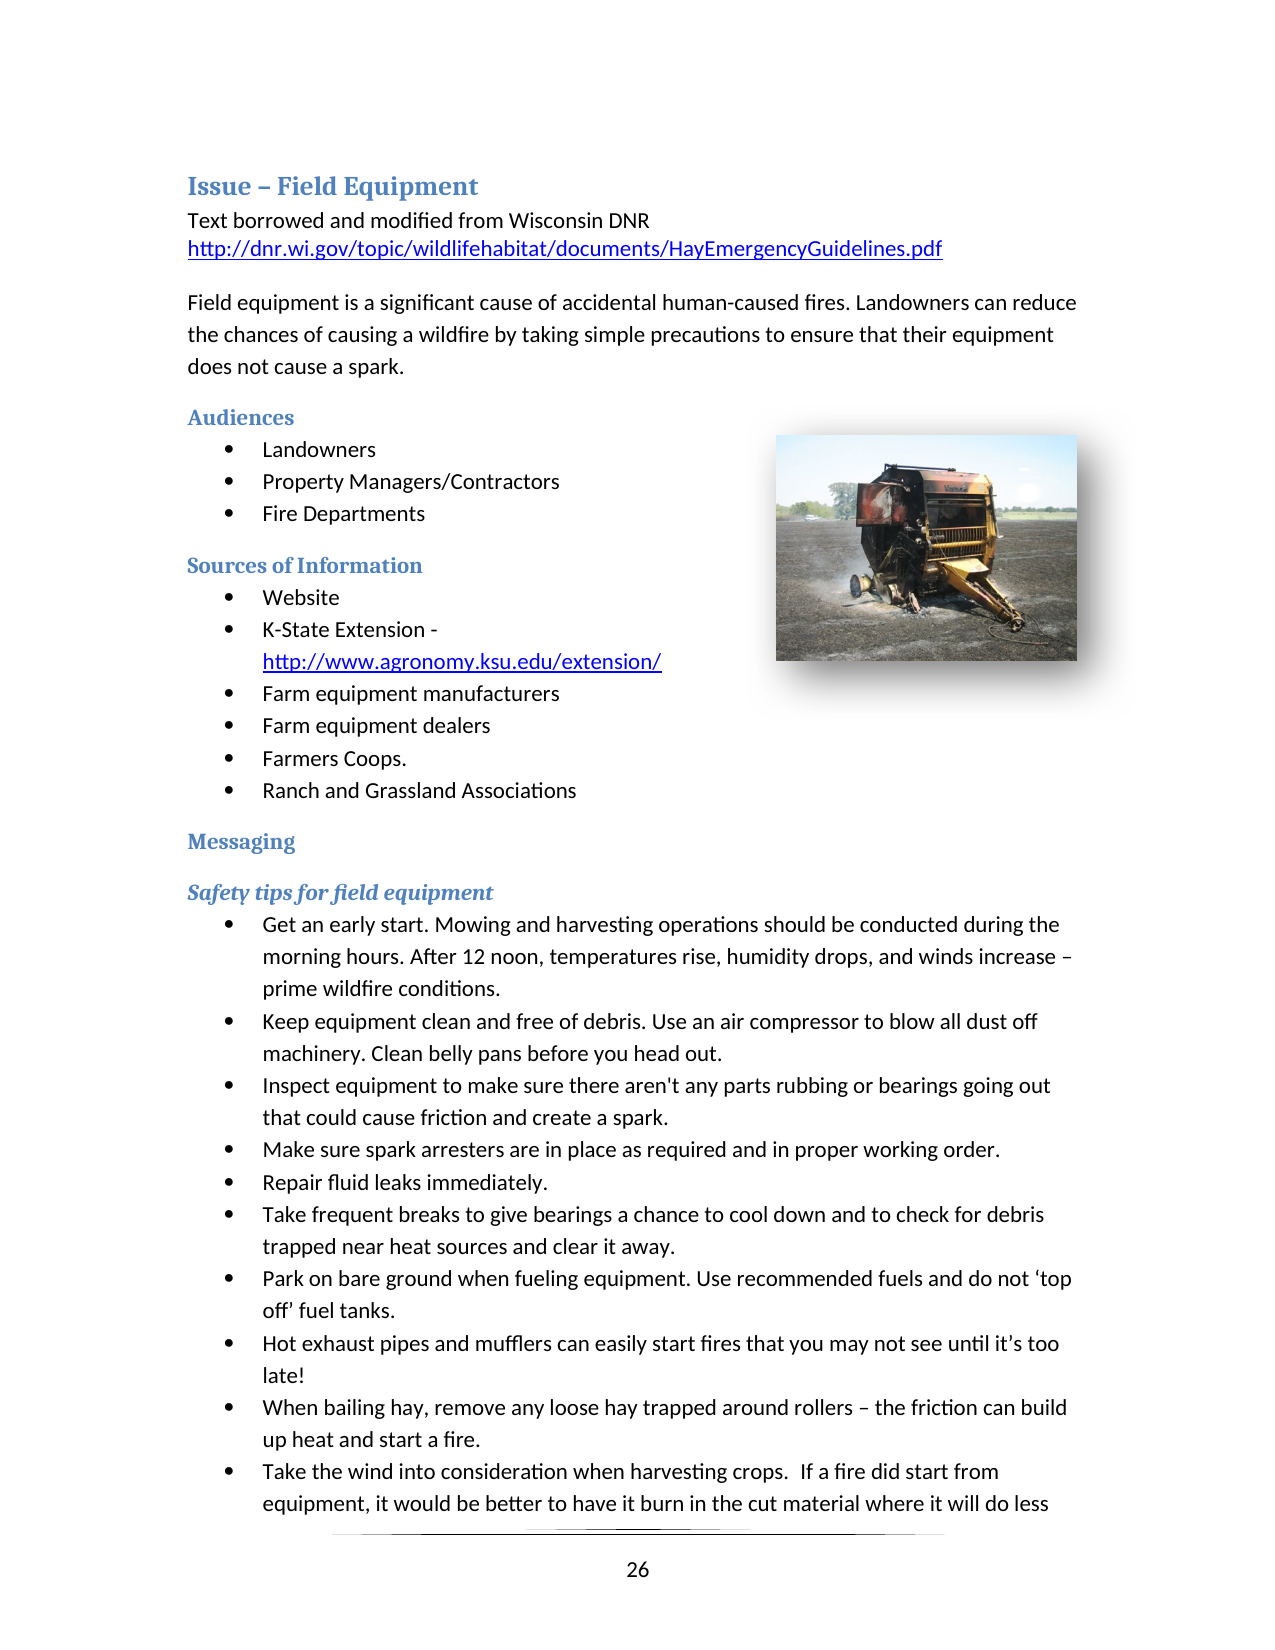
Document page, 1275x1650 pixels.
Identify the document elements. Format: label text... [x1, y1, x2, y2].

subtitle Sources of Information [187, 553, 1087, 579]
list Get an early start. Mowing and harvesting operations should be conducted during the morning hours. After 12 noon, temperatures rise, humidity drops, and winds increase – prime wildfire conditions. [225, 910, 1087, 1003]
subtitle Messaging [187, 829, 1087, 855]
list Hot exhaust pipes and mufflers can easily start fires that you may not see until it’s too late! [225, 1329, 1087, 1389]
subtitle Safety tips for field equipment [187, 880, 1087, 906]
picture [776, 579, 1077, 583]
list Repair fluid leaks immediately. [225, 1168, 1087, 1196]
list Landowners [225, 435, 1087, 463]
list Take frequent breaks to give bearings a chance to cool down and to check for debris trapped near heat sources and clear it away. [225, 1200, 1087, 1260]
list Make sure spark arresters are in place as required and in proper working order. [225, 1136, 1087, 1163]
list K-State Extension - http://www.agronomy.ksu.edu/extension/ [225, 615, 1087, 675]
text Field equipment is a significant cause of accidental human-caused fires. Landowners can reduce the chances of causing a wildfire by taking simple precautions to ensure that their equipment does not cause a spark. [187, 288, 1087, 380]
picture [776, 611, 1077, 615]
list Keep equipment clean and free of debris. Use an air compressor to blow all dust off machinery. Clean belly pans before you head out. [225, 1007, 1087, 1067]
list Farmers Coops. [225, 744, 1087, 772]
list Inspect equipment to make sure there aren't any parts rubbing or bearings going out that could cause friction and create a spark. [225, 1071, 1087, 1131]
list Ranch and Grassland Associations [225, 776, 1087, 804]
picture [776, 463, 1077, 467]
list Property Managers/Contractors [225, 467, 1087, 495]
text http://dnr.wi.gov/topic/wildlifehabitat/documents/HayEmergencyGuidelines.pdf [187, 234, 1087, 263]
picture [776, 528, 1077, 553]
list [225, 1457, 1087, 1518]
list Park on bare ground when fueling equipment. Use recommended fuels and do not ‘top off’ fuel tanks. [225, 1264, 1087, 1324]
list Farm equipment manufacturers [225, 679, 1087, 707]
subtitle Audiences [187, 405, 1087, 431]
text Text borrowed and modified from Wisconsin DNR [187, 207, 1087, 234]
picture [776, 495, 1077, 499]
list Farm equipment dealers [225, 712, 1087, 739]
list When bailing hay, remove any loose hay trapped around rollers – the friction can build up heat and start a fire. [225, 1393, 1087, 1453]
list Fire Departments [225, 499, 1087, 528]
list Website [225, 583, 1087, 611]
subtitle Issue – Field Equipment [187, 171, 1087, 202]
